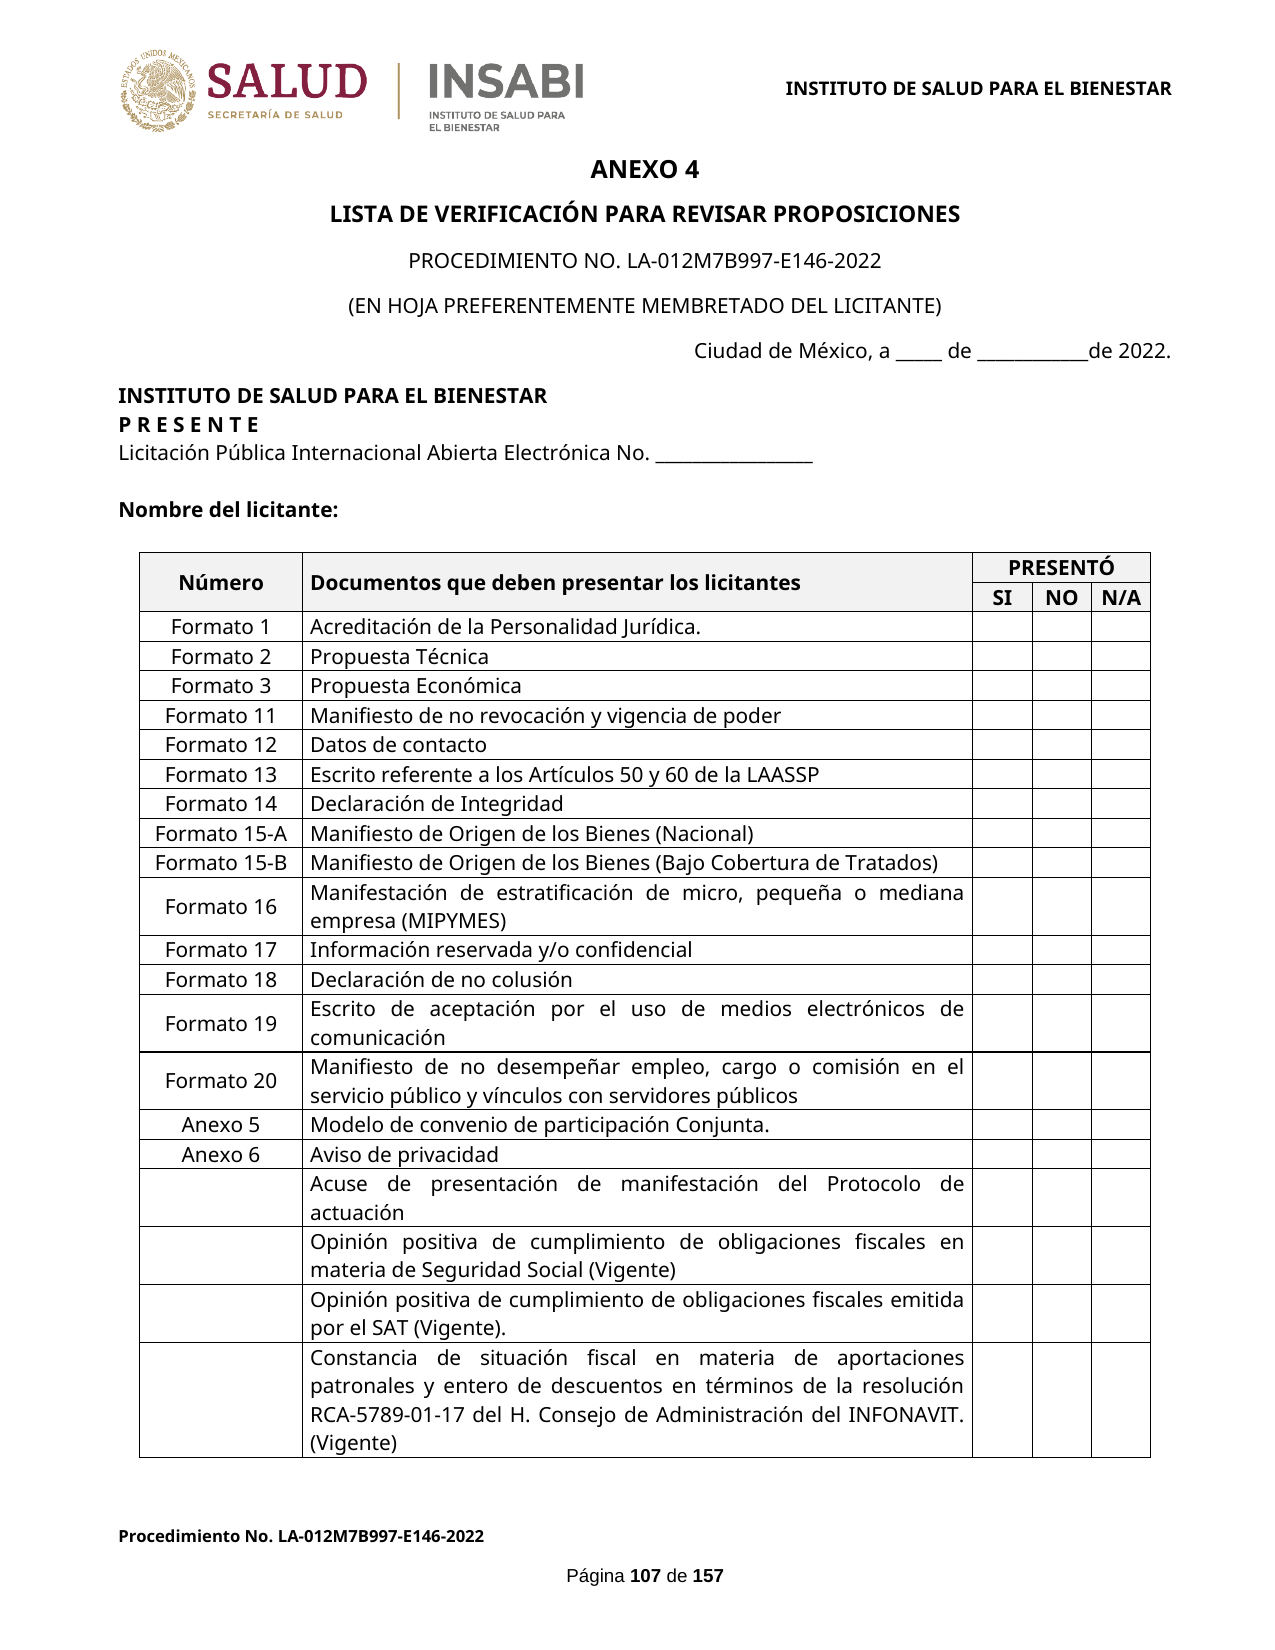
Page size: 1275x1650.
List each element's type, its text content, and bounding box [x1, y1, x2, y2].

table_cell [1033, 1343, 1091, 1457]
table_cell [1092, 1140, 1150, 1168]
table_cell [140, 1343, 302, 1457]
text P R E S E N T E [118, 410, 1172, 438]
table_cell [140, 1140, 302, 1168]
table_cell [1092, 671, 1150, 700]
text LISTA DE VERIFICACIÓN PARA REVISAR PROPOSICIONES [118, 198, 1172, 230]
text Ciudad de México, a _____ de ____________de 2022. [118, 337, 1172, 365]
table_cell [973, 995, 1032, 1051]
subtitle ANEXO 4 [118, 152, 1172, 186]
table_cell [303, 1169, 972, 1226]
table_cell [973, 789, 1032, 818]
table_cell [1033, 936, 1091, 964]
text Licitación Pública Internacional Abierta Electrónica No. _________________ [118, 438, 1172, 467]
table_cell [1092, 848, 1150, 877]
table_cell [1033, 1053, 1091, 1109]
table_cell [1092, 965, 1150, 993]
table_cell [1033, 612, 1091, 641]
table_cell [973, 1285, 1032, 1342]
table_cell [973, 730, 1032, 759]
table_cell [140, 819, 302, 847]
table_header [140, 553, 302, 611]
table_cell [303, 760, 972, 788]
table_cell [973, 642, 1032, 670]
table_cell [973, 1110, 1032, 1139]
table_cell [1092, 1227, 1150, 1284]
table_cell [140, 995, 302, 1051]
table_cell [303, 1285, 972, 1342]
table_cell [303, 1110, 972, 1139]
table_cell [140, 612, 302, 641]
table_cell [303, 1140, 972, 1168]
picture [118, 47, 585, 134]
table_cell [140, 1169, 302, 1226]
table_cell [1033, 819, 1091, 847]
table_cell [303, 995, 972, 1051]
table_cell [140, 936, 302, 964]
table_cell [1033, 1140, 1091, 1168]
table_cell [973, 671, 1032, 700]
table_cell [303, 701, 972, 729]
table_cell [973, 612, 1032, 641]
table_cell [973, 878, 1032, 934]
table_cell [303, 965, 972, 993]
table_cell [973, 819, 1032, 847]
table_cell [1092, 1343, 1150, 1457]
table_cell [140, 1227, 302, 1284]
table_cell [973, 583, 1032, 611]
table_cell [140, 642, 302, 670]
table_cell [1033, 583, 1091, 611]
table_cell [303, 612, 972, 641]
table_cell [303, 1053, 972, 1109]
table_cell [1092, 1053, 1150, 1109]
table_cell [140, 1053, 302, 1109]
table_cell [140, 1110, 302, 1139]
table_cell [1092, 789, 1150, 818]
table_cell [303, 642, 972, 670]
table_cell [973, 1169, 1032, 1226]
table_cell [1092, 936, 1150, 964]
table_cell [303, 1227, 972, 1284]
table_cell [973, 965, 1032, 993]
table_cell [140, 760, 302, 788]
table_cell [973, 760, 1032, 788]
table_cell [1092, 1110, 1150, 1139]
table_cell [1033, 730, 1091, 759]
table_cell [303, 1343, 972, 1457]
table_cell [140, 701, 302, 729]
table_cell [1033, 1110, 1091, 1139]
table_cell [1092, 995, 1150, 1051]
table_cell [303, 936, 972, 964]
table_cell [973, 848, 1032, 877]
text Nombre del licitante: [118, 495, 1172, 524]
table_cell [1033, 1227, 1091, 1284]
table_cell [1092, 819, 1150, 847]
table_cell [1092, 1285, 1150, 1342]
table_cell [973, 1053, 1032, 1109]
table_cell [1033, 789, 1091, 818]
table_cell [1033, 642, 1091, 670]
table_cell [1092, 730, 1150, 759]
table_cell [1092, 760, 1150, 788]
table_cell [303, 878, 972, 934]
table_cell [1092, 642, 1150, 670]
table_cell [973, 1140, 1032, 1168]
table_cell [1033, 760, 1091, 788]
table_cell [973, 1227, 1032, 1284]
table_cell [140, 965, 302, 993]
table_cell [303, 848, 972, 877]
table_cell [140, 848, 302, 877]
text (EN HOJA PREFERENTEMENTE MEMBRETADO DEL LICITANTE) [118, 291, 1172, 320]
text PROCEDIMIENTO NO. LA-012M7B997-E146-2022 [118, 246, 1172, 275]
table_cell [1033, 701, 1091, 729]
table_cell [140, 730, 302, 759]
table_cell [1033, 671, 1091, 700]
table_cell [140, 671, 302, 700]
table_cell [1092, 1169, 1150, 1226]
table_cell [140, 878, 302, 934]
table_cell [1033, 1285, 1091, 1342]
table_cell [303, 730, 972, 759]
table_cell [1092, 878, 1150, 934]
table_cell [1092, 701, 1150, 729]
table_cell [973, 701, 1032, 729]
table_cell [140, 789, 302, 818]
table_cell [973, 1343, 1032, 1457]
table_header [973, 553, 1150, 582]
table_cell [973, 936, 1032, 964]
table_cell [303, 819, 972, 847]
text INSTITUTO DE SALUD PARA EL BIENESTAR [118, 382, 1172, 410]
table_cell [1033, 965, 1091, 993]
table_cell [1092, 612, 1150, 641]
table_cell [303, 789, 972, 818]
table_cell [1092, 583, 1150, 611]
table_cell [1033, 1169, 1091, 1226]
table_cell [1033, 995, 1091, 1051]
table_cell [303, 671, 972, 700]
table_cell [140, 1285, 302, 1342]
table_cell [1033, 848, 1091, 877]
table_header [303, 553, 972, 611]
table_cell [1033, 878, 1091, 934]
